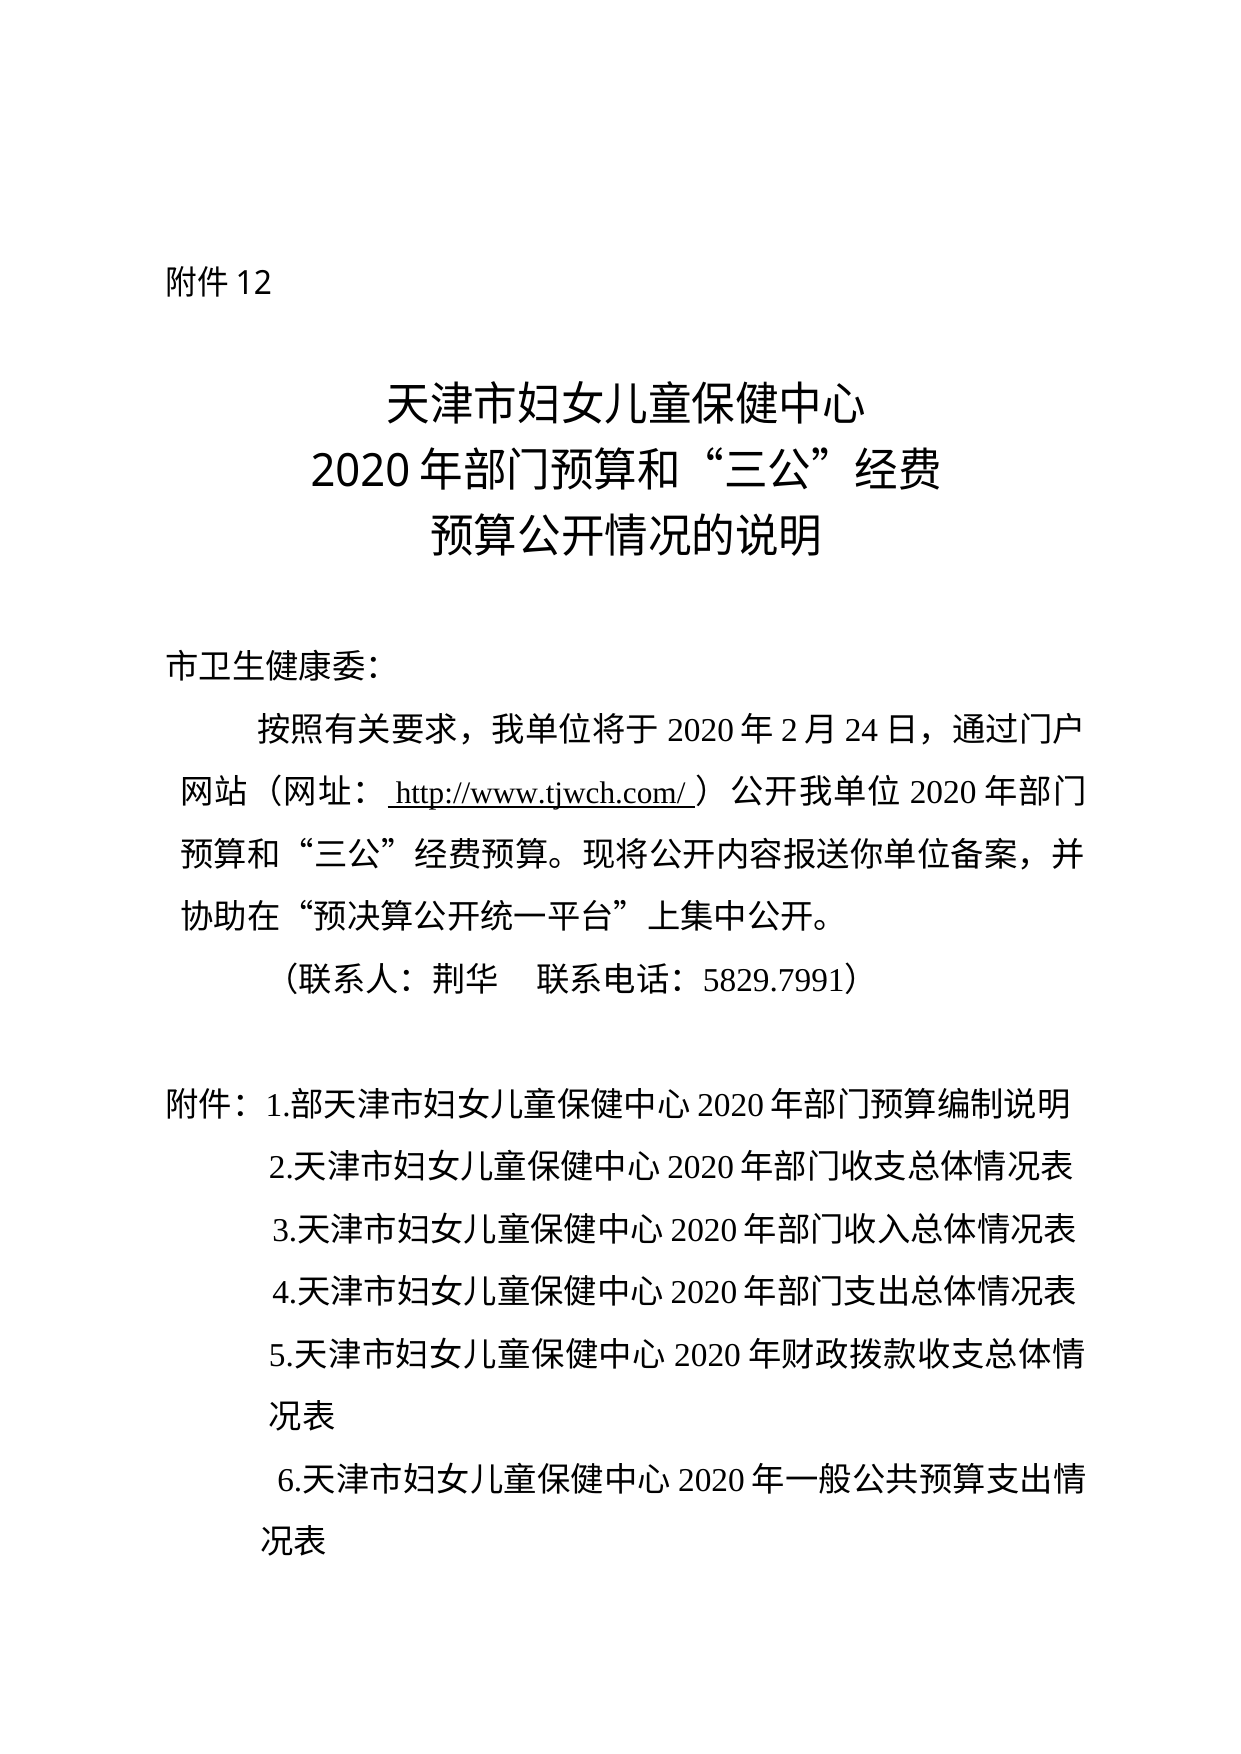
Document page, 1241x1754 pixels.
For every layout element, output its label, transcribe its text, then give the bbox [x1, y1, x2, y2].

text 市卫生健康委： [165, 629, 1087, 691]
text 附件12 [165, 256, 1087, 304]
text 2.天津市妇女儿童保健中心2020年部门收支总体情况表 [269, 1129, 1087, 1191]
text 2020年部门预算和“三公”经费 [165, 433, 1087, 500]
text 预算公开情况的说明 [165, 500, 1087, 566]
text 附件：1.部天津市妇女儿童保健中心2020年部门预算编制说明 [165, 1066, 1087, 1129]
text 3.天津市妇女儿童保健中心2020年部门收入总体情况表 [255, 1191, 1087, 1254]
text 按照有关要求，我单位将于2020年2月24日，通过门户网站（网址： http://www.tjwch.com/ ）公开我单位2020年部门预算和“三公”经费预算。现将公开内容报送你单位备案，并协助在“预决算公开统一平台”上集中公开。 [180, 691, 1087, 941]
text 4.天津市妇女儿童保健中心2020年部门支出总体情况表 [255, 1254, 1087, 1316]
text 5.天津市妇女儿童保健中心2020年财政拨款收支总体情况表 [269, 1316, 1087, 1441]
text 天津市妇女儿童保健中心 [165, 367, 1087, 433]
text （联系人：荆华 联系电话：5829.7991） [165, 941, 1087, 1004]
text 6.天津市妇女儿童保健中心2020年一般公共预算支出情况表 [260, 1441, 1087, 1566]
